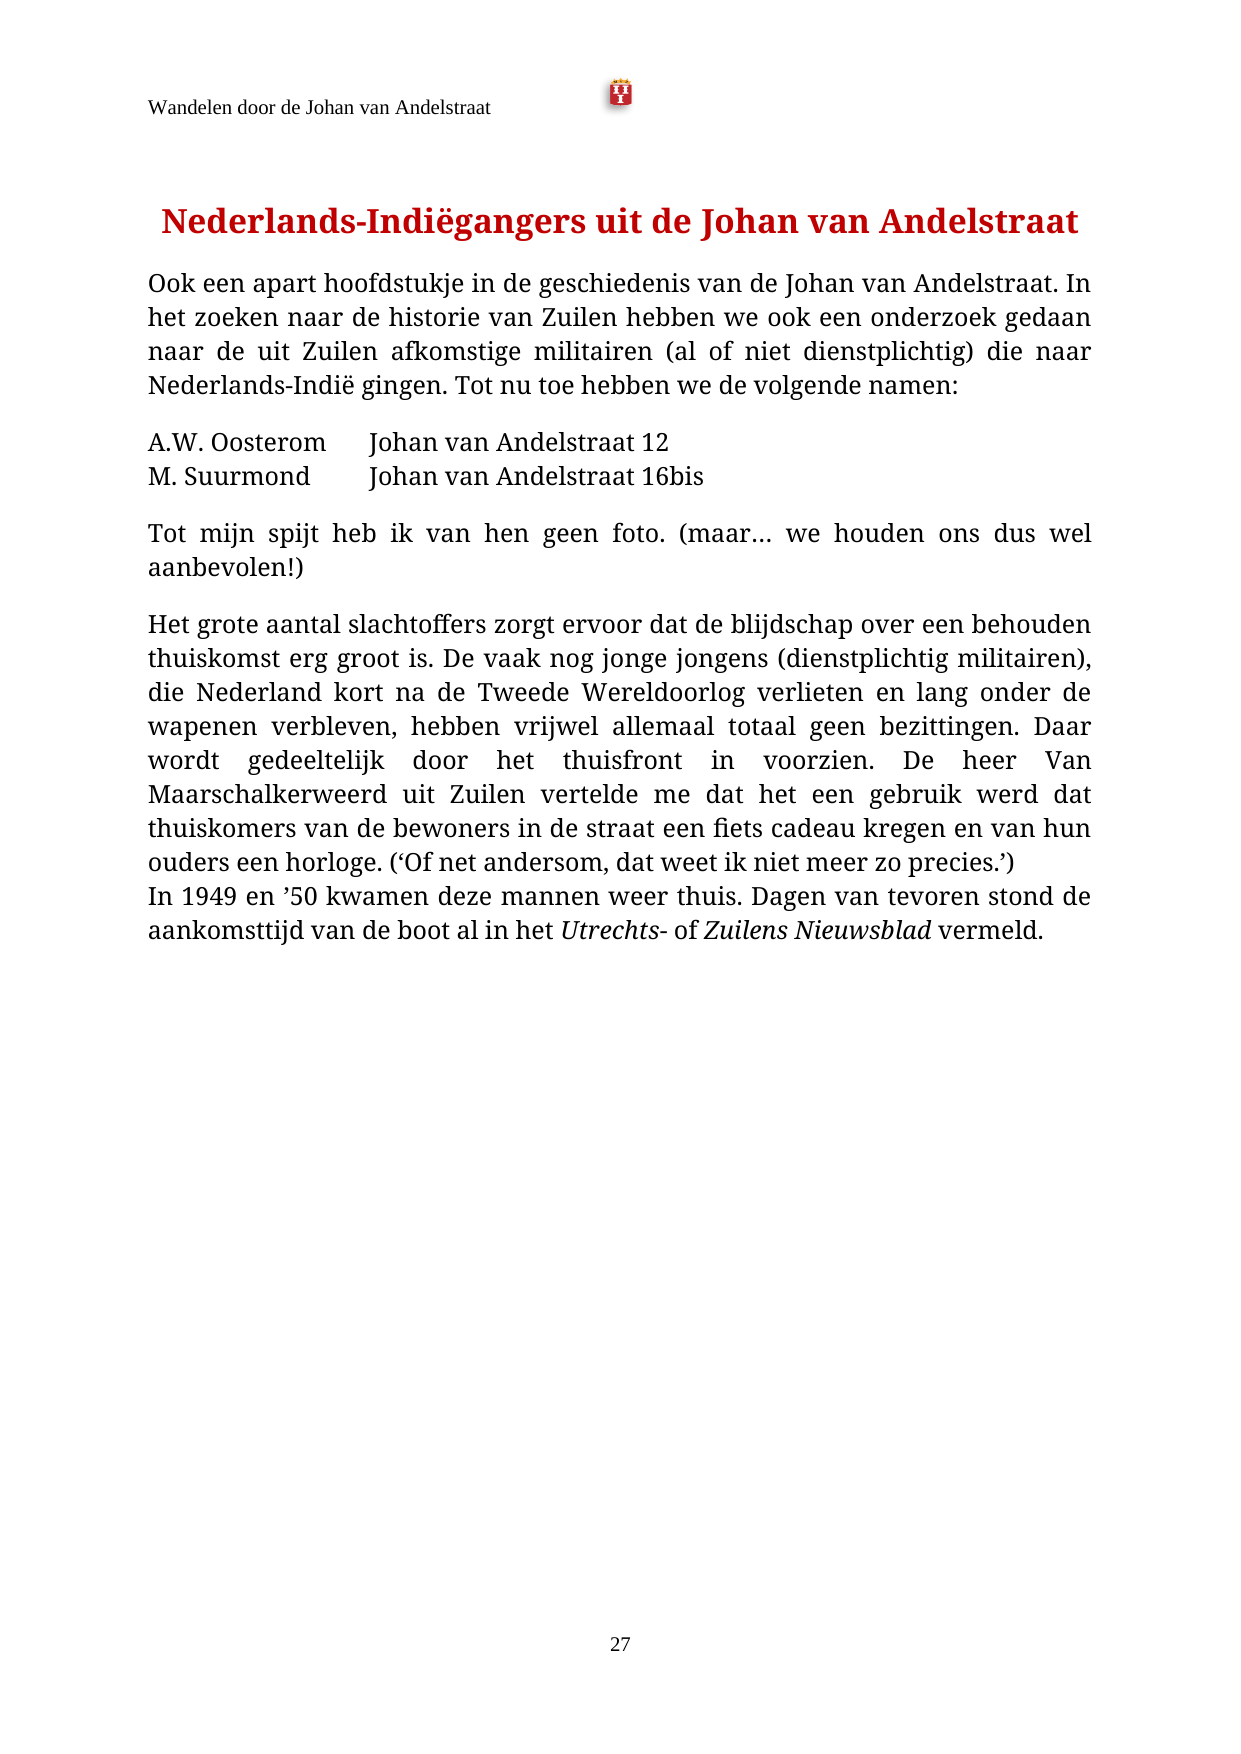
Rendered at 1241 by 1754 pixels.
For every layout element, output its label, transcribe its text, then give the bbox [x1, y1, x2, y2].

text Ook een apart hoofdstukje in de geschiedenis van de Johan van Andelstraat. In het zoeken naar de historie van Zuilen hebben we ook een onderzoek gedaan naar de uit Zuilen afkomstige militairen (al of niet dienstplichtig) die naar Nederlands-Indië gingen. Tot nu toe hebben we de volgende namen: [148, 266, 1093, 402]
picture [605, 76, 636, 107]
text Tot mijn spijt heb ik van hen geen foto. (maar… we houden ons dus wel aanbevolen!) [148, 516, 1093, 584]
subtitle Nederlands-Indiëgangers uit de Johan van Andelstraat [148, 198, 1093, 243]
text Het grote aantal slachtoffers zorgt ervoor dat de blijdschap over een behouden thuiskomst erg groot is. De vaak nog jonge jongens (dienstplichtig militairen), die Nederland kort na de Tweede Wereldoorlog verlieten en lang onder de wapenen verbleven, hebben vrijwel allemaal totaal geen bezittingen. Daar wordt gedeeltelijk door het thuisfront in voorzien. De heer Van Maarschalkerweerd uit Zuilen vertelde me dat het een gebruik werd dat thuiskomers van de bewoners in de straat een fiets cadeau kregen en van hun ouders een horloge. (‘Of net andersom, dat weet ik niet meer zo precies.’) [148, 606, 1093, 879]
text In 1949 en ’50 kwamen deze mannen weer thuis. Dagen van tevoren stond de aankomsttijd van de boot al in het Utrechts- of Zuilens Nieuwsblad vermeld. [148, 879, 1093, 947]
text A.W. Oosterom Johan van Andelstraat 12 [148, 425, 1093, 459]
text M. Suurmond Johan van Andelstraat 16bis [148, 459, 1093, 493]
